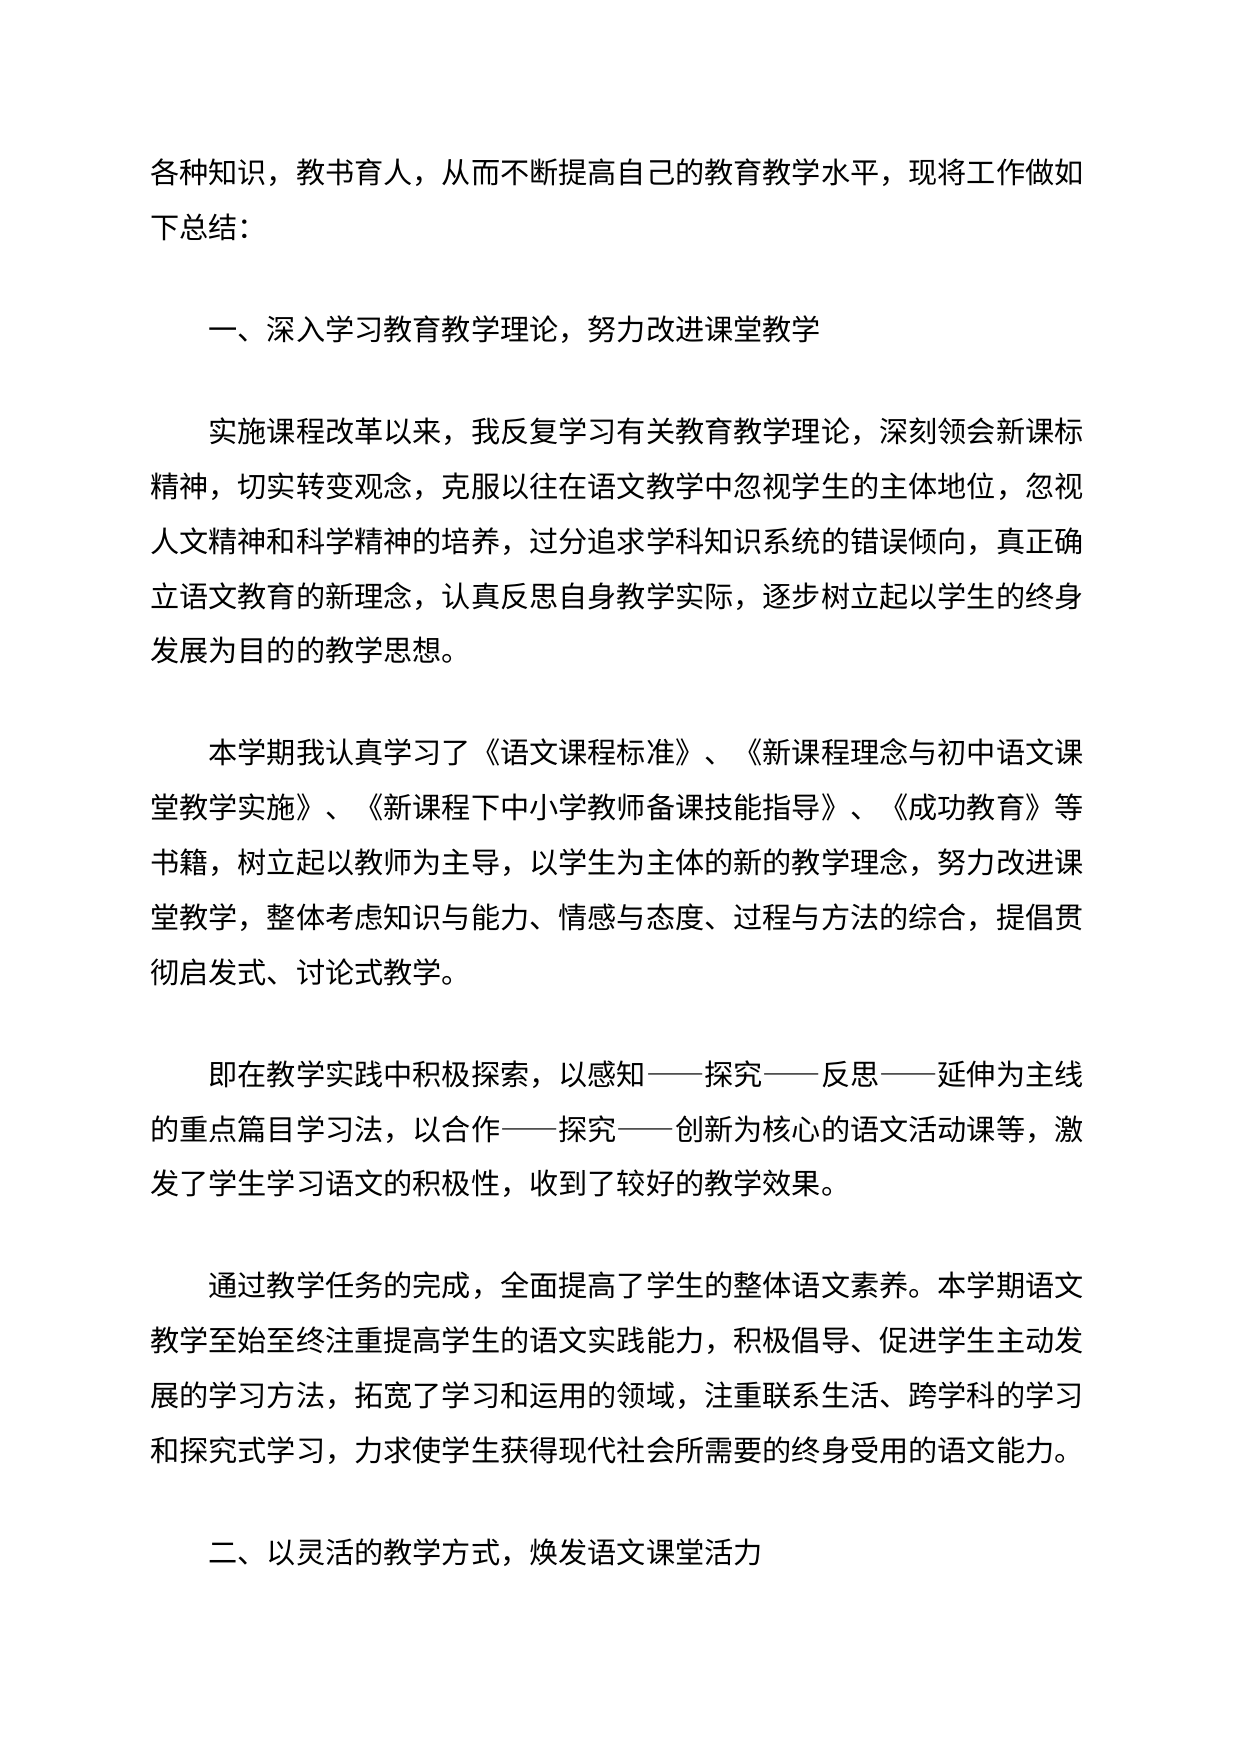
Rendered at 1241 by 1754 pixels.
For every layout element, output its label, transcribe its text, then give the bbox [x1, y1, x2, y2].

text 实施课程改革以来，我反复学习有关教育教学理论，深刻领会新课标精神，切实转变观念，克服以往在语文教学中忽视学生的主体地位，忽视人文精神和科学精神的培养，过分追求学科知识系统的错误倾向，真正确立语文教育的新理念，认真反思自身教学实际，逐步树立起以学生的终身发展为目的的教学思想。 [150, 408, 1090, 670]
text 通过教学任务的完成，全面提高了学生的整体语文素养。本学期语文教学至始至终注重提高学生的语文实践能力，积极倡导、促进学生主动发展的学习方法，拓宽了学习和运用的领域，注重联系生活、跨学科的学习和探究式学习，力求使学生获得现代社会所需要的终身受用的语文能力。 [150, 1263, 1090, 1470]
text 二、以灵活的教学方式，焕发语文课堂活力 [150, 1529, 1090, 1571]
text 即在教学实践中积极探索，以感知——探究——反思——延伸为主线的重点篇目学习法，以合作——探究——创新为核心的语文活动课等，激发了学生学习语文的积极性，收到了较好的教学效果。 [150, 1051, 1090, 1203]
text 一、深入学习教育教学理论，努力改进课堂教学 [150, 307, 1090, 349]
text 本学期我认真学习了《语文课程标准》、《新课程理念与初中语文课堂教学实施》、《新课程下中小学教师备课技能指导》、《成功教育》等书籍，树立起以教师为主导，以学生为主体的新的教学理念，努力改进课堂教学，整体考虑知识与能力、情感与态度、过程与方法的综合，提倡贯彻启发式、讨论式教学。 [150, 730, 1090, 992]
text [150, 150, 1090, 247]
